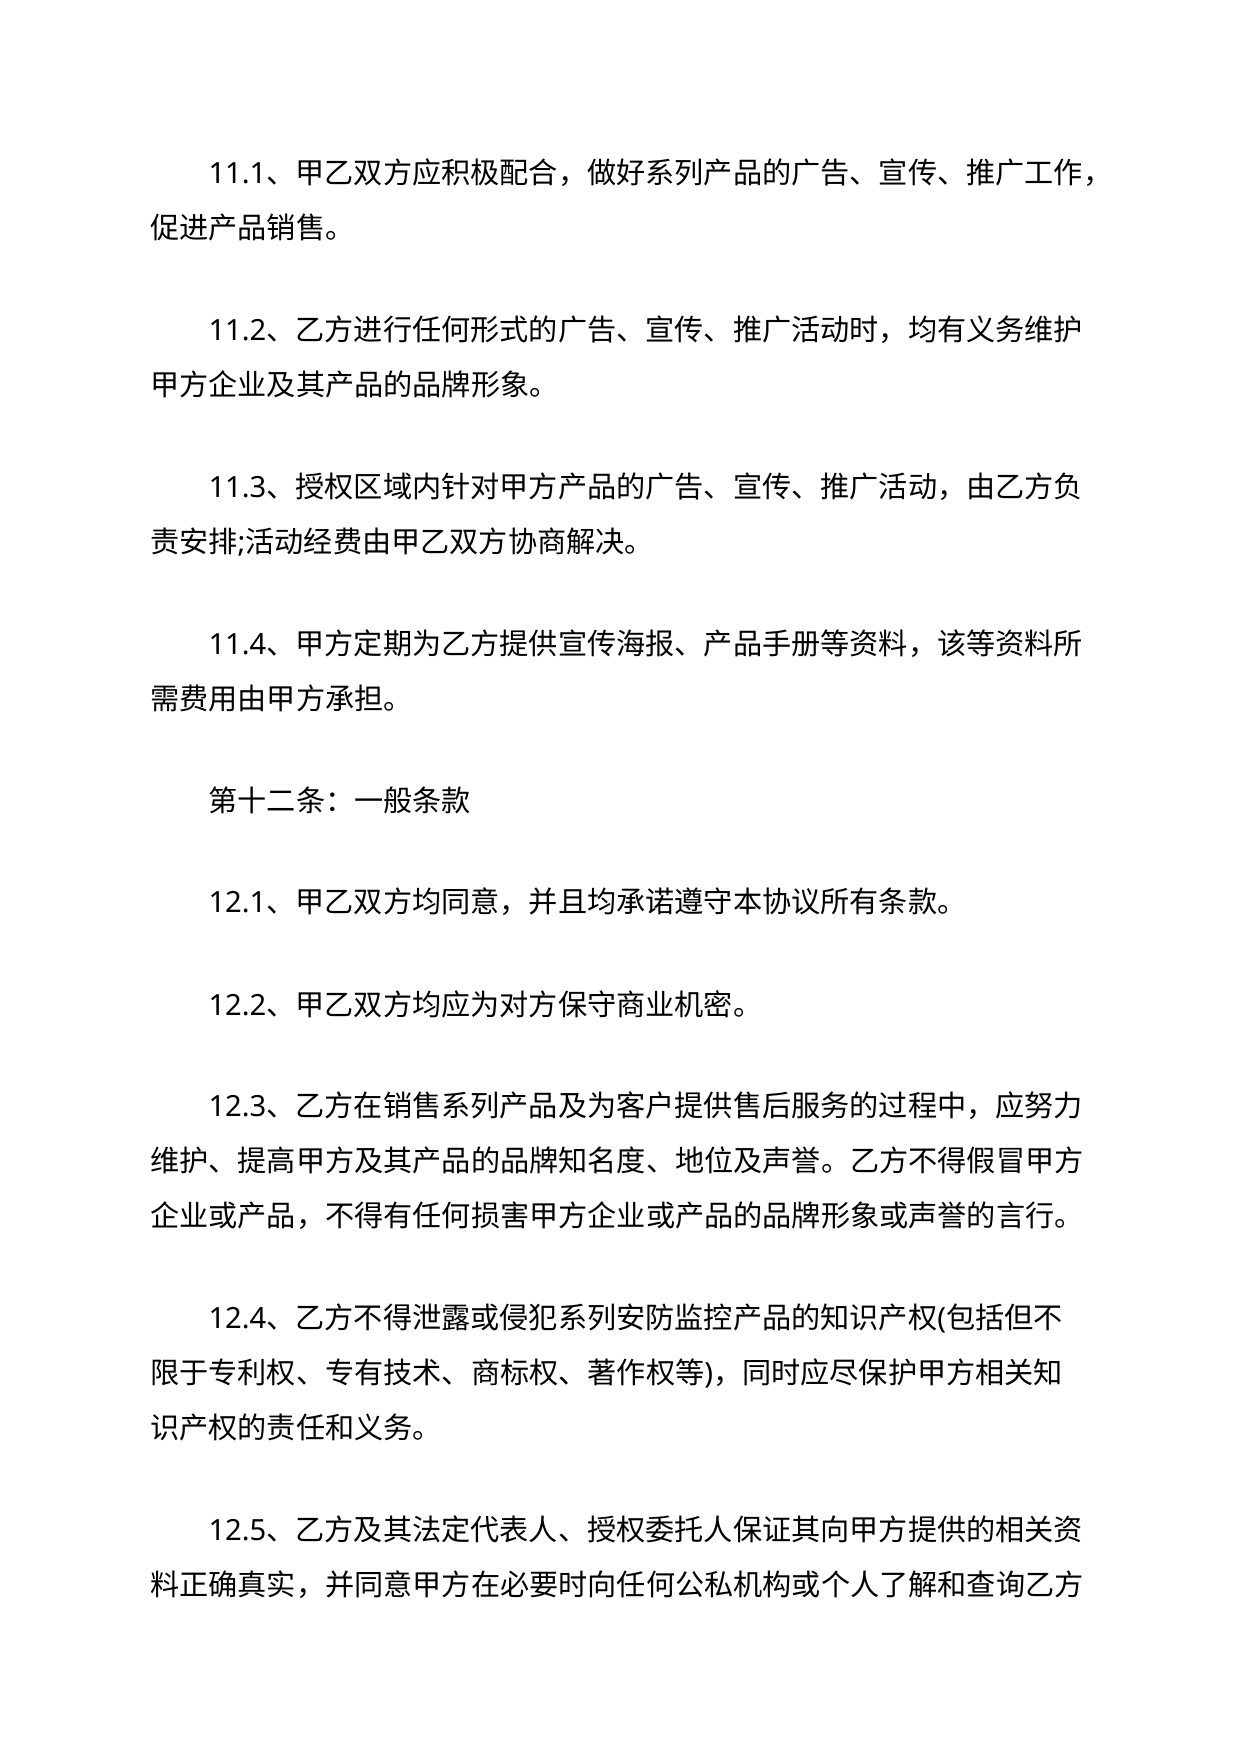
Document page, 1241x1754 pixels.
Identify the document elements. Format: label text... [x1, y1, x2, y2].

text 12.2、甲乙双方均应为对方保守商业机密。 [150, 981, 1090, 1023]
text 11.4、甲方定期为乙方提供宣传海报、产品手册等资料，该等资料所需费用由甲方承担。 [150, 621, 1090, 718]
text 12.3、乙方在销售系列产品及为客户提供售后服务的过程中，应努力维护、提高甲方及其产品的品牌知名度、地位及声誉。乙方不得假冒甲方企业或产品，不得有任何损害甲方企业或产品的品牌形象或声誉的言行。 [150, 1083, 1090, 1235]
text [150, 1506, 1090, 1604]
text 第十二条：一般条款 [150, 777, 1090, 819]
text 11.3、授权区域内针对甲方产品的广告、宣传、推广活动，由乙方负责安排;活动经费由甲乙双方协商解决。 [150, 463, 1090, 561]
text 12.1、甲乙双方均同意，并且均承诺遵守本协议所有条款。 [150, 879, 1090, 921]
text 11.2、乙方进行任何形式的广告、宣传、推广活动时，均有义务维护甲方企业及其产品的品牌形象。 [150, 307, 1090, 404]
text 11.1、甲乙双方应积极配合，做好系列产品的广告、宣传、推广工作，促进产品销售。 [150, 150, 1090, 247]
text 12.4、乙方不得泄露或侵犯系列安防监控产品的知识产权(包括但不限于专利权、专有技术、商标权、著作权等)，同时应尽保护甲方相关知识产权的责任和义务。 [150, 1295, 1090, 1447]
